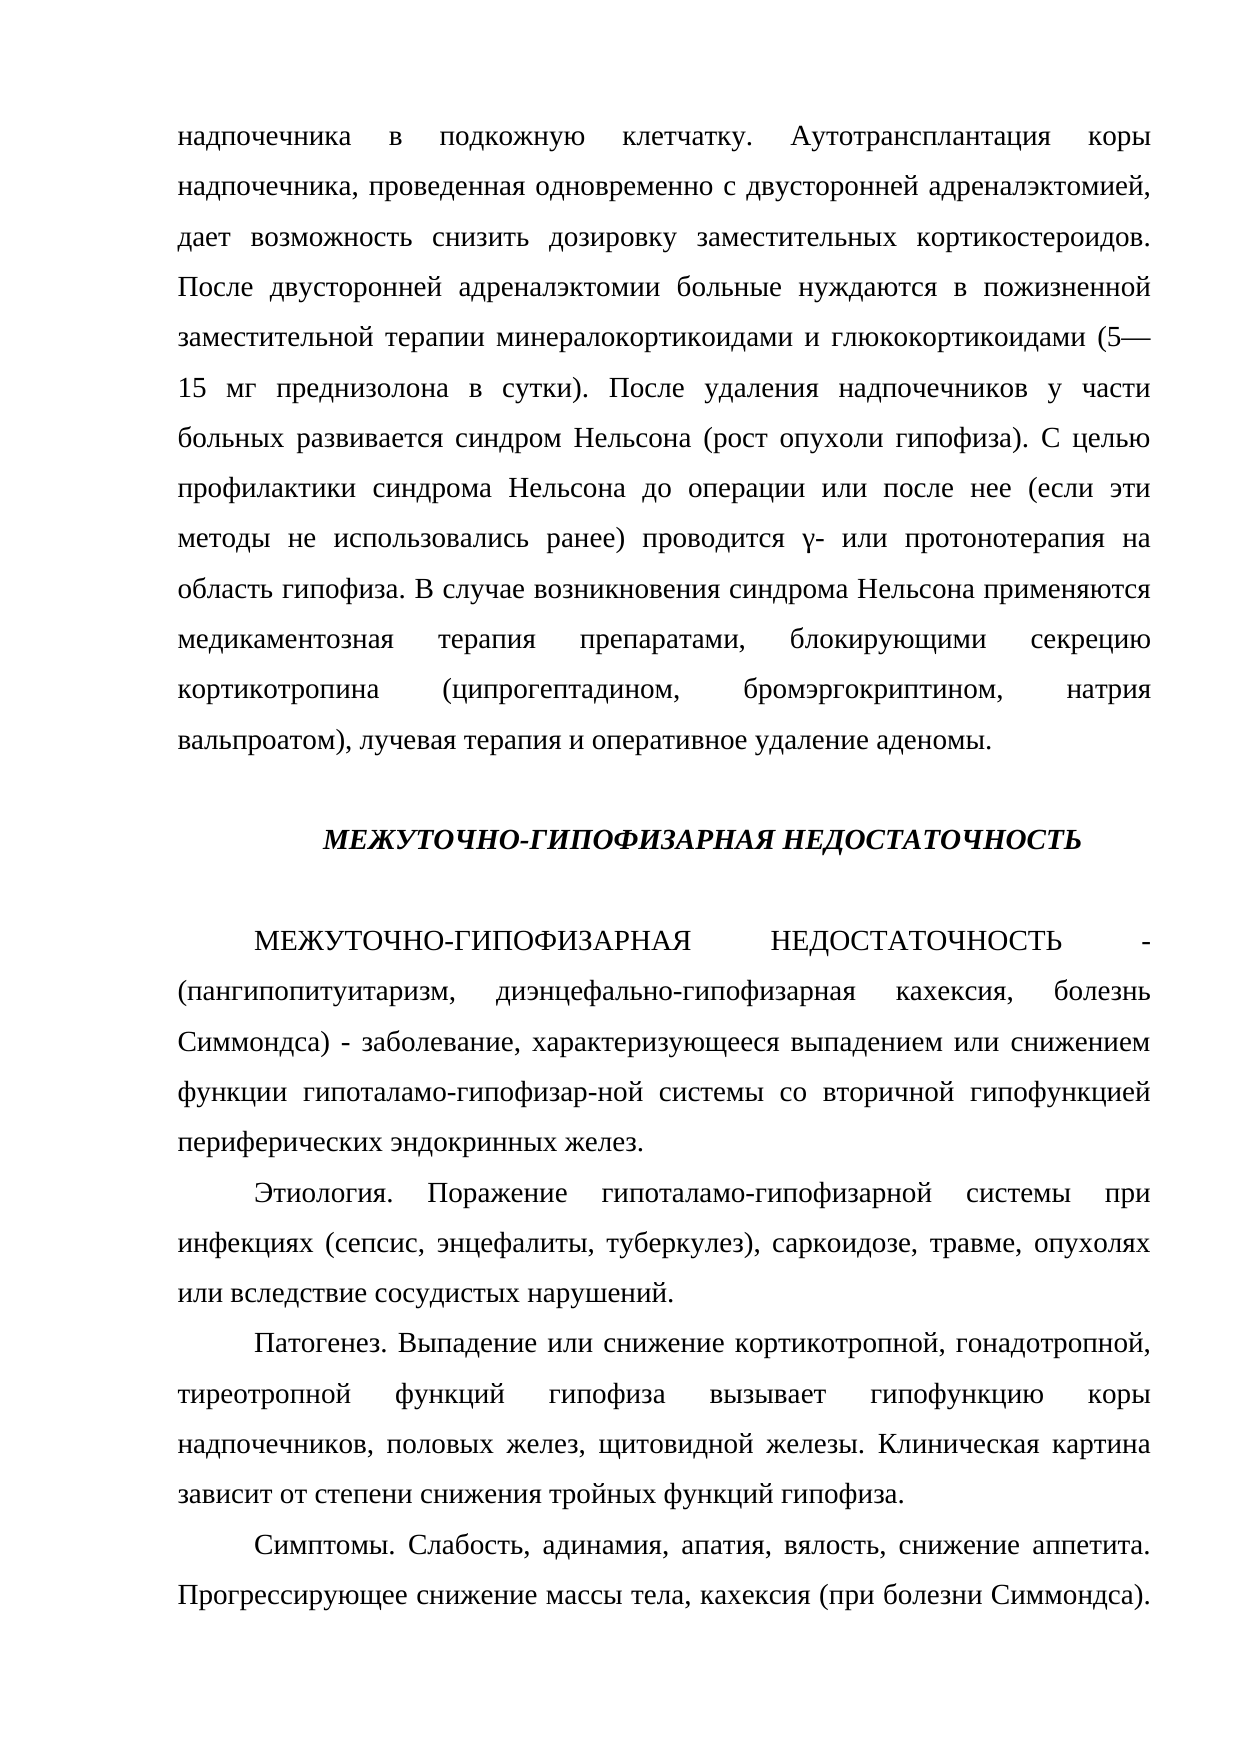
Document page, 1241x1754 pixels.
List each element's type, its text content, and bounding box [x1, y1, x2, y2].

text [177, 1527, 1152, 1611]
text Патогенез. Выпадение или снижение кортикотропной, гонадотропной, тиреотропной функций гипофиза вызывает гипофункцию коры надпочечников, половых желез, щитовидной железы. Клиническая картина зависит от степени снижения тройных функций гипофиза. [177, 1326, 1152, 1510]
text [177, 118, 1152, 755]
text МЕЖУТОЧНО-ГИПОФИЗАРНАЯ НЕДОСТАТОЧНОСТЬ -(пангипопитуитаризм, диэнцефально-гипофизарная кахексия, болезнь Симмондса) - заболевание, характеризующееся выпадением или снижением функции гипоталамо-гипофизар-ной системы со вторичной гипофункцией периферических эндокринных желез. [177, 923, 1152, 1158]
text Этиология. Поражение гипоталамо-гипофизарной системы при инфекциях (сепсис, энцефалиты, туберкулез), саркоидозе, травме, опухолях или вследствие сосудистых нарушений. [177, 1175, 1152, 1309]
subtitle МЕЖУТОЧНО-ГИПОФИЗАРНАЯ НЕДОСТАТОЧНОСТЬ [177, 822, 1152, 856]
